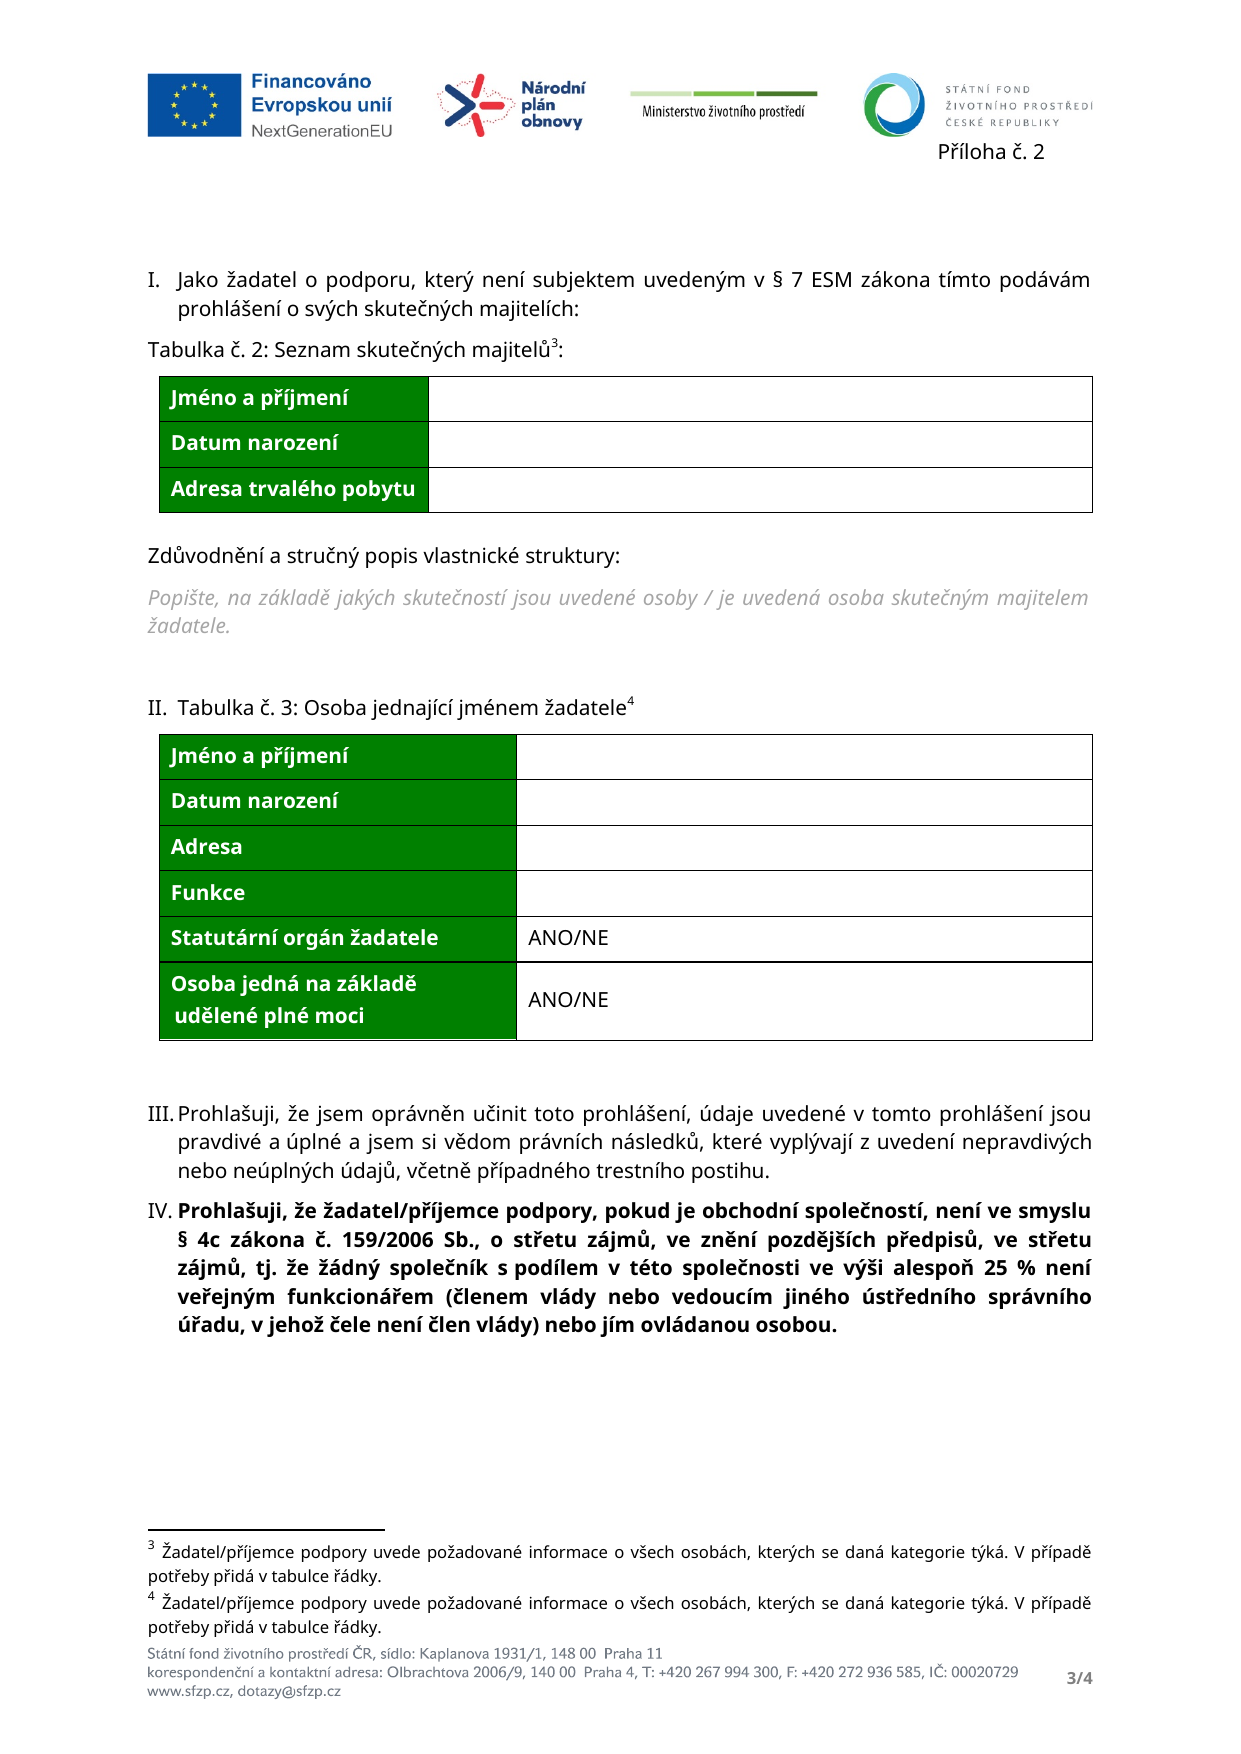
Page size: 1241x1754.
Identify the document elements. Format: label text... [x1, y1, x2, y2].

table_header Jméno a příjmení [160, 377, 428, 421]
list Prohlašuji, že jsem oprávněn učinit toto prohlášení, údaje uvedené v tomto prohlášení jsou pravdivé a úplné a jsem si vědom právních následků, které vyplývají z uvedení nepravdivých nebo neúplných údajů, včetně případného trestního postihu. [148, 1099, 1093, 1184]
table_cell [429, 422, 1092, 467]
table_cell Funkce [160, 871, 516, 916]
table_header [429, 377, 1092, 421]
table_cell [517, 780, 1092, 825]
list Prohlašuji, že žadatel/příjemce podpory, pokud je obchodní společností, není ve smyslu § 4c zákona č. 159/2006 Sb., o střetu zájmů, ve znění pozdějších předpisů, ve střetu zájmů, tj. že žádný společník s podílem v této společnosti ve výši alespoň 25 % není veřejným funkcionářem (členem vlády nebo vedoucím jiného ústředního správního úřadu, v jehož čele není člen vlády) nebo jím ovládanou osobou. [148, 1197, 1093, 1339]
list Jako žadatel o podporu, který není subjektem uvedeným v § 7 ESM zákona tímto podávám prohlášení o svých skutečných majitelích: [148, 265, 1093, 322]
table_cell [517, 826, 1092, 870]
picture [147, 73, 1093, 137]
text Tabulka č. 2: Seznam skutečných majitelů: [148, 335, 1093, 363]
table_cell ANO/NE [517, 917, 1092, 961]
table_cell Adresa trvalého pobytu [160, 468, 428, 512]
table_cell Osoba jedná na základě udělené plné moci [160, 963, 516, 1039]
table_header Jméno a příjmení [160, 735, 516, 779]
table_header [517, 735, 1092, 779]
table_cell [517, 871, 1092, 916]
table_cell Adresa [160, 826, 516, 870]
text Zdůvodnění a stručný popis vlastnické struktury: [148, 542, 1093, 570]
table_cell Datum narození [160, 422, 428, 467]
table_cell [429, 468, 1092, 512]
table_cell ANO/NE [517, 963, 1092, 1039]
table_cell Statutární orgán žadatele [160, 917, 516, 961]
list Tabulka č. 3: Osoba jednající jménem žadatele [148, 693, 1093, 721]
text Popište, na základě jakých skutečností jsou uvedené osoby / je uvedená osoba skutečným majitelem žadatele. [148, 583, 1093, 639]
table_cell Datum narození [160, 780, 516, 825]
